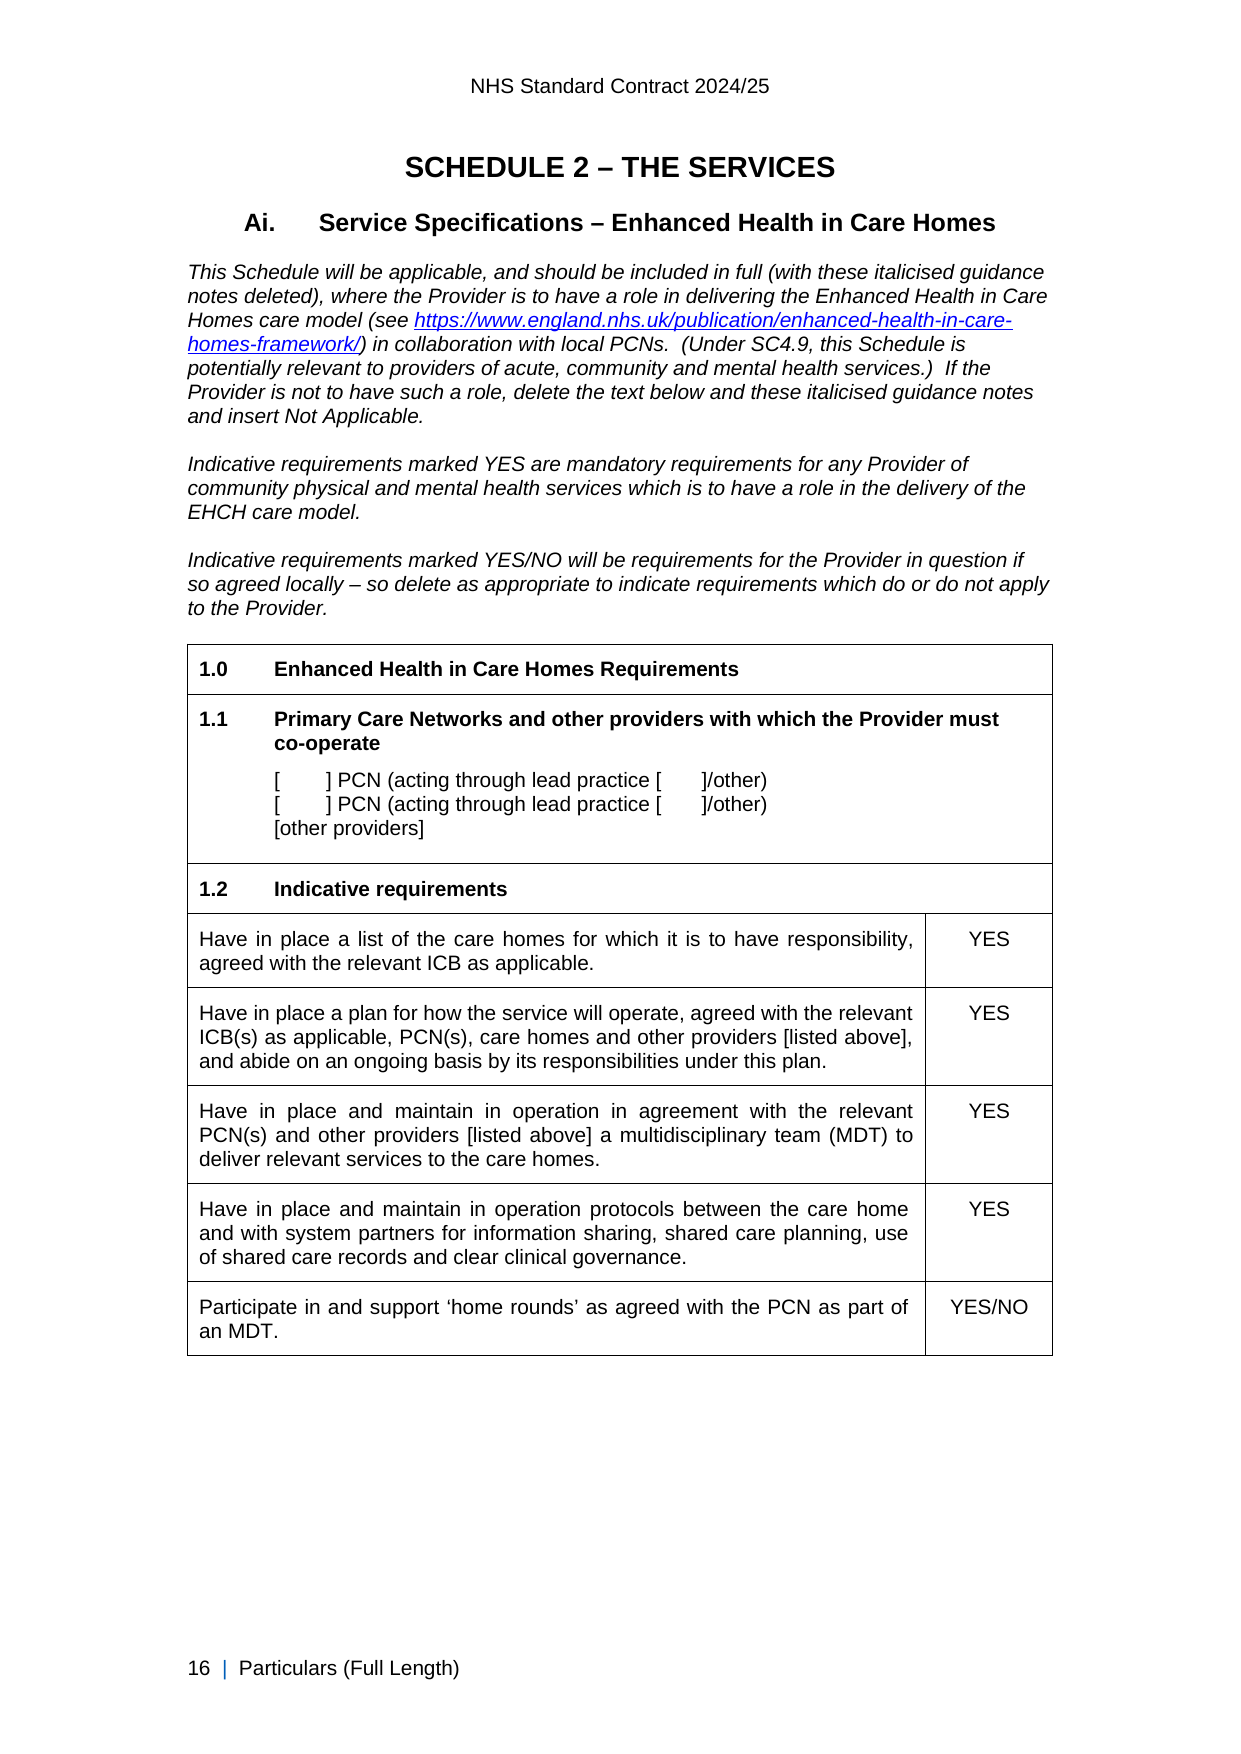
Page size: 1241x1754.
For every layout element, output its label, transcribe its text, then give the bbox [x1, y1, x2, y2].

table_cell Have in place and maintain in operation in agreement with the relevant PCN(s) and other providers [listed above] a multidisciplinary team (MDT) to deliver relevant services to the care homes. [188, 1086, 925, 1183]
table_cell Have in place and maintain in operation protocols between the care home and with system partners for information sharing, shared care planning, use of shared care records and clear clinical governance. [188, 1184, 925, 1281]
table_cell Have in place a plan for how the service will operate, agreed with the relevant ICB(s) as applicable, PCN(s), care homes and other providers [listed above], and abide on an ongoing basis by its responsibilities under this plan. [188, 988, 925, 1085]
text This Schedule will be applicable, and should be included in full (with these italicised guidance notes deleted), where the Provider is to have a role in delivering the Enhanced Health in Care Homes care model (see https://www.england.nhs.uk/publication/enhanced-health-in-care-homes-framework/) in collaboration with local PCNs. (Under SC4.9, this Schedule is potentially relevant to providers of acute, community and mental health services.) If the Provider is not to have such a role, delete the text below and these italicised guidance notes and insert Not Applicable. [187, 260, 1053, 428]
table_cell 1.2 Indicative requirements [188, 864, 1052, 913]
text Indicative requirements marked YES/NO will be requirements for the Provider in question if so agreed locally – so delete as appropriate to indicate requirements which do or do not apply to the Provider. [187, 548, 1053, 619]
table_cell 1.1 Primary Care Networks and other providers with which the Provider must co-operate [ ] PCN (acting through lead practice [ ]/other) [ ] PCN (acting through lead practice [ ]/other) [other providers] [188, 695, 1052, 863]
table_cell Have in place a list of the care homes for which it is to have responsibility, agreed with the relevant ICB as applicable. [188, 914, 925, 987]
table_cell YES [926, 988, 1052, 1085]
table_cell YES [926, 1086, 1052, 1183]
text Indicative requirements marked YES are mandatory requirements for any Provider of community physical and mental health services which is to have a role in the delivery of the EHCH care model. [187, 452, 1053, 524]
table_cell YES [926, 914, 1052, 987]
table_header 1.0 Enhanced Health in Care Homes Requirements [188, 645, 1052, 693]
table_cell Participate in and support ‘home rounds’ as agreed with the PCN as part of an MDT. [188, 1282, 925, 1355]
text SCHEDULE 2 – THE SERVICES [187, 150, 1053, 183]
table_cell YES [926, 1184, 1052, 1281]
list Ai. Service Specifications – Enhanced Health in Care Homes [187, 207, 1053, 236]
table_cell YES/NO [926, 1282, 1052, 1355]
